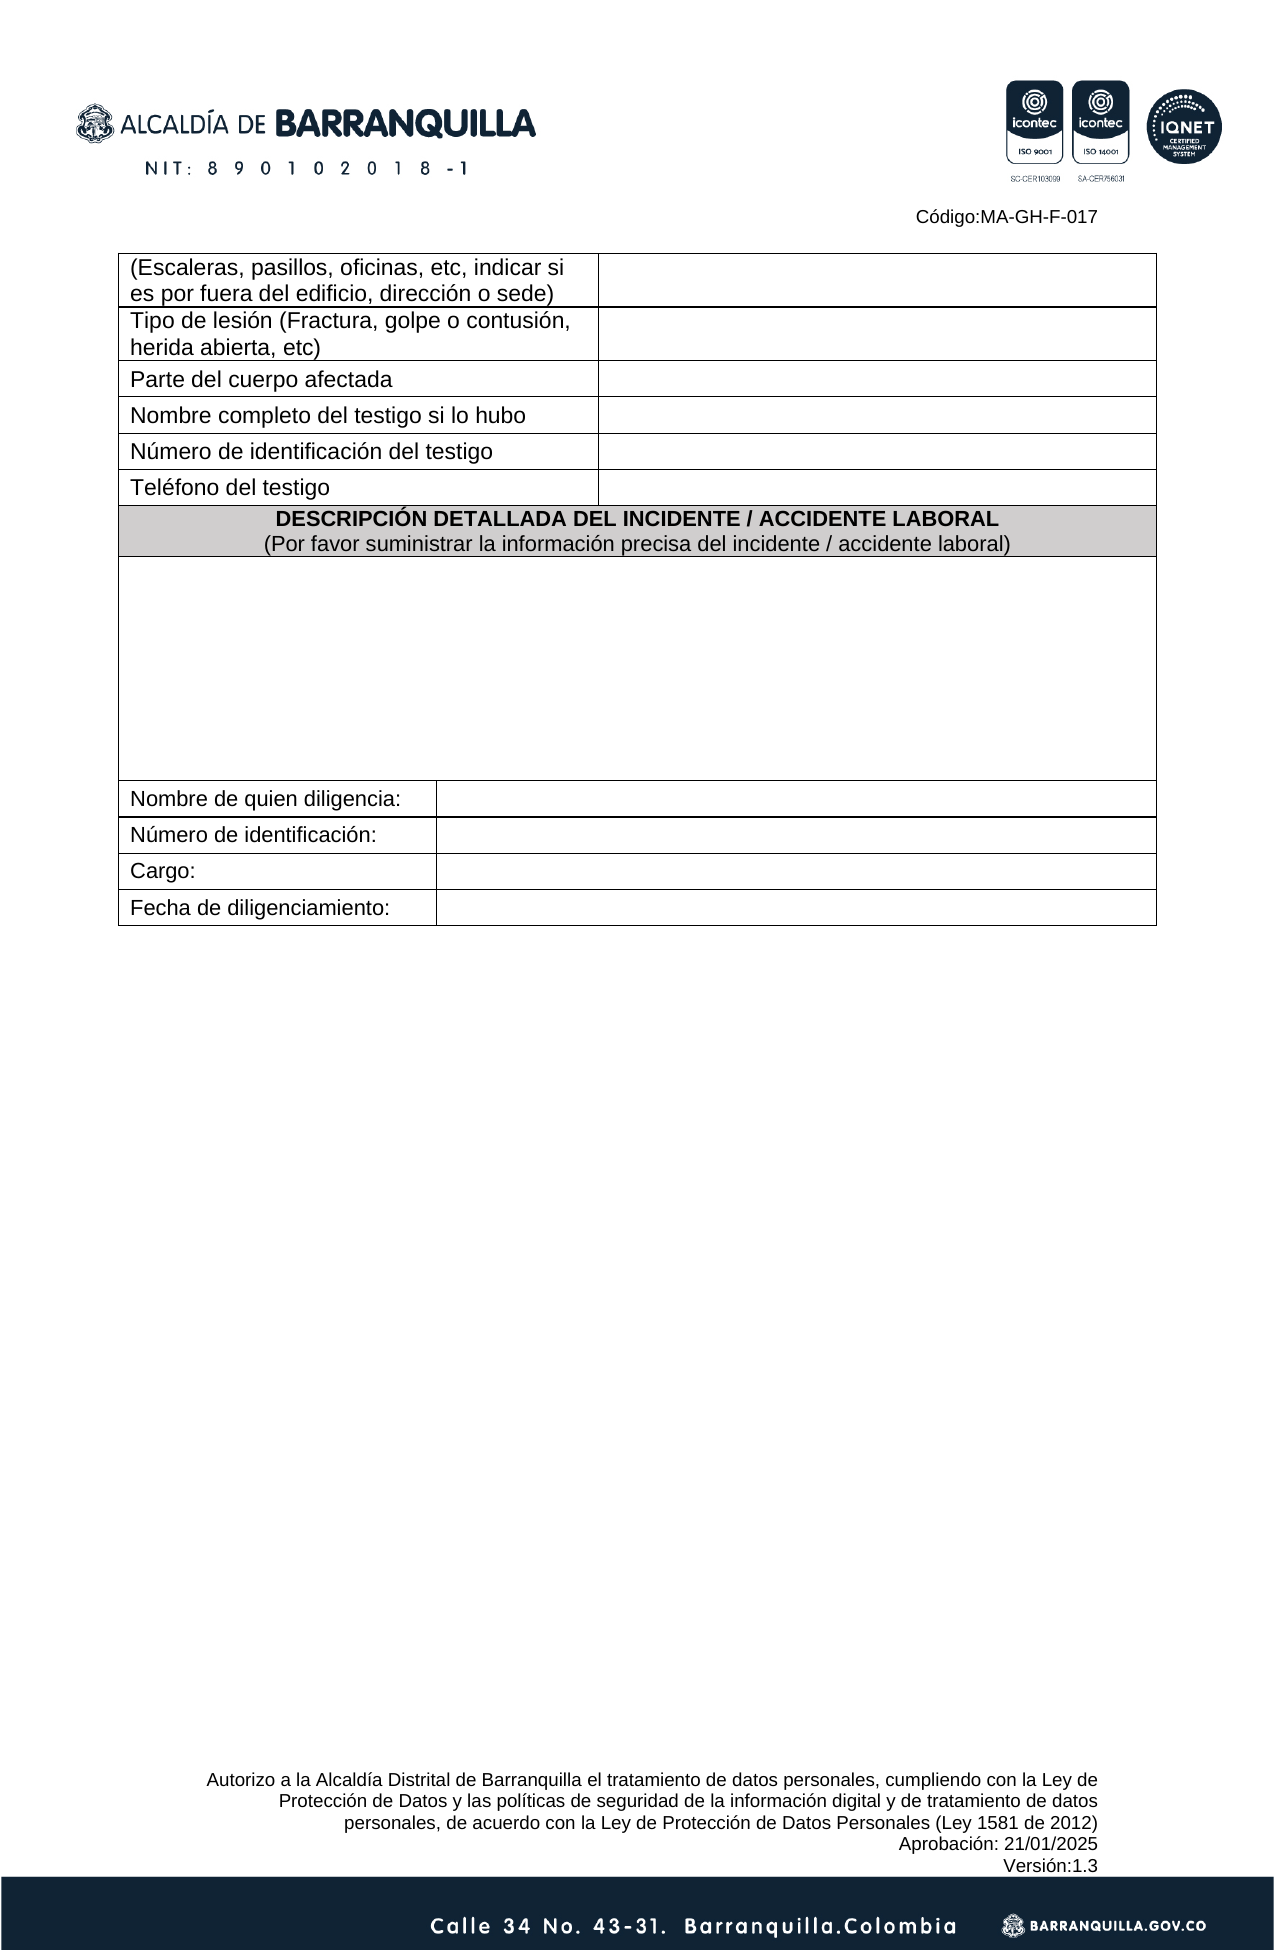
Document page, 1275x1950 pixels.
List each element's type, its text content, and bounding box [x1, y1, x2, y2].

table_cell [119, 557, 1156, 780]
table_cell Número de identificación: [119, 818, 436, 852]
table_cell Cargo: [119, 854, 436, 889]
table_cell [437, 818, 1156, 852]
table_cell [437, 781, 1156, 816]
table_cell Fecha de diligenciamiento: [119, 890, 436, 925]
table_cell [599, 361, 1156, 396]
table_cell Lugar de ocurrencia del incidente/accidente (Escaleras, pasillos, oficinas, etc, indicar si es por fuera del edificio, dirección o sede) [119, 254, 598, 306]
table_cell Teléfono del testigo [119, 470, 598, 505]
table_cell Tipo de lesión (Fractura, golpe o contusión, herida abierta, etc) [119, 308, 598, 360]
picture [1, 1856, 1274, 1950]
table_cell [437, 890, 1156, 925]
table_cell [599, 470, 1156, 505]
table_cell Parte del cuerpo afectada [119, 361, 598, 396]
table_cell [599, 397, 1156, 432]
table_cell Nombre completo del testigo si lo hubo [119, 397, 598, 432]
table_cell [599, 434, 1156, 468]
table_cell [437, 854, 1156, 889]
table_cell DESCRIPCIÓN DETALLADA DEL INCIDENTE / ACCIDENTE LABORAL (Por favor suministrar la información precisa del incidente / accidente laboral) [119, 506, 1156, 556]
table_cell [599, 254, 1156, 306]
table_cell [599, 308, 1156, 360]
table_cell Número de identificación del testigo [119, 434, 598, 468]
table_cell Nombre de quien diligencia: [119, 781, 436, 816]
picture [0, 0, 1275, 230]
